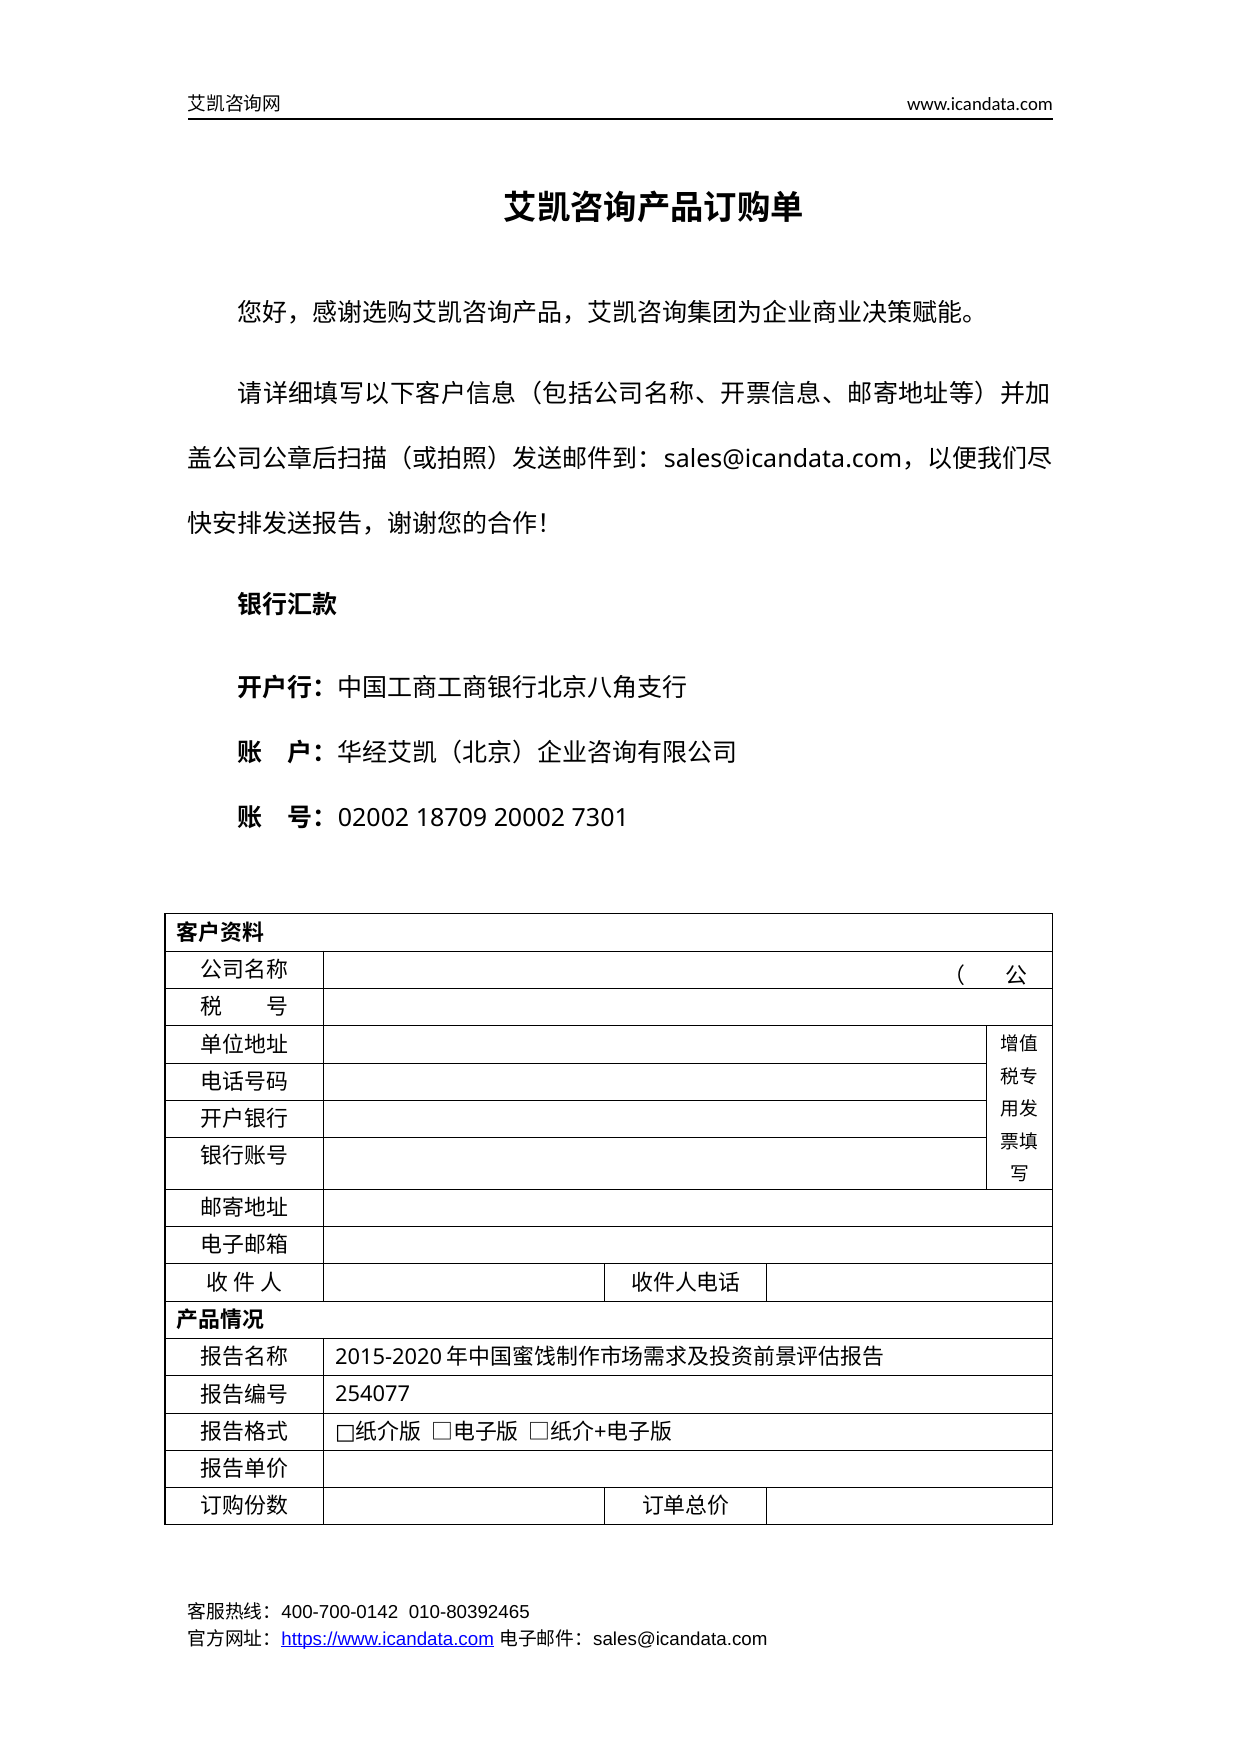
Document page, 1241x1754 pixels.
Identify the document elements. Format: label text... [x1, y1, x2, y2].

table_cell [324, 1488, 604, 1524]
table_cell 收 件 人 [166, 1264, 323, 1301]
table_cell 产品情况 [166, 1302, 1052, 1338]
table_cell 增值税专用发票填写 [987, 1026, 1052, 1189]
text 银行汇款 [187, 570, 1053, 635]
table_cell 报告格式 [166, 1414, 323, 1450]
table_cell 银行账号 [166, 1138, 323, 1189]
table_header 客户资料 [166, 914, 1052, 951]
table_cell 订购份数 [166, 1488, 323, 1524]
table_cell [324, 1227, 1052, 1263]
table_cell 报告单价 [166, 1451, 323, 1487]
text 您好，感谢选购艾凯咨询产品，艾凯咨询集团为企业商业决策赋能。 [187, 278, 1053, 343]
table_cell [324, 1451, 1052, 1487]
table_cell 报告名称 [166, 1339, 323, 1375]
table_cell □纸介版 □电子版 □纸介+电子版 [324, 1414, 1052, 1450]
table_cell [324, 1264, 604, 1301]
table_cell 邮寄地址 [166, 1190, 323, 1226]
table_cell [324, 1101, 986, 1137]
table_cell 报告编号 [166, 1376, 323, 1412]
table_cell 订单总价 [605, 1488, 766, 1524]
table_cell [324, 1138, 986, 1189]
text 艾凯咨询产品订购单 [187, 172, 1053, 237]
table_cell [324, 1190, 1052, 1226]
table_cell [324, 1026, 986, 1062]
text 请详细填写以下客户信息（包括公司名称、开票信息、邮寄地址等）并加盖公司公章后扫描（或拍照）发送邮件到：sales@icandata.com，以便我们尽快安排发送报告，谢谢您的合作！ [187, 359, 1053, 554]
table_cell [324, 1064, 986, 1100]
table_cell 收件人电话 [605, 1264, 766, 1301]
text 开户行：中国工商工商银行北京八角支行 [187, 653, 1053, 718]
table_cell [767, 1488, 1052, 1524]
table_cell [324, 952, 1052, 988]
text 账 号：02002 18709 20002 7301 [187, 783, 1053, 848]
table_cell [324, 989, 1052, 1025]
table_cell [767, 1264, 1052, 1301]
table_cell 公司名称 [166, 952, 323, 988]
table_cell 税 号 [166, 989, 323, 1025]
table_cell 单位地址 [166, 1026, 323, 1062]
table_cell 开户银行 [166, 1101, 323, 1137]
table_cell 电话号码 [166, 1064, 323, 1100]
table_cell 254077 [324, 1376, 1052, 1412]
table_cell 电子邮箱 [166, 1227, 323, 1263]
text 账 户：华经艾凯（北京）企业咨询有限公司 [187, 718, 1053, 783]
table_cell 2015-2020年中国蜜饯制作市场需求及投资前景评估报告 [324, 1339, 1052, 1375]
